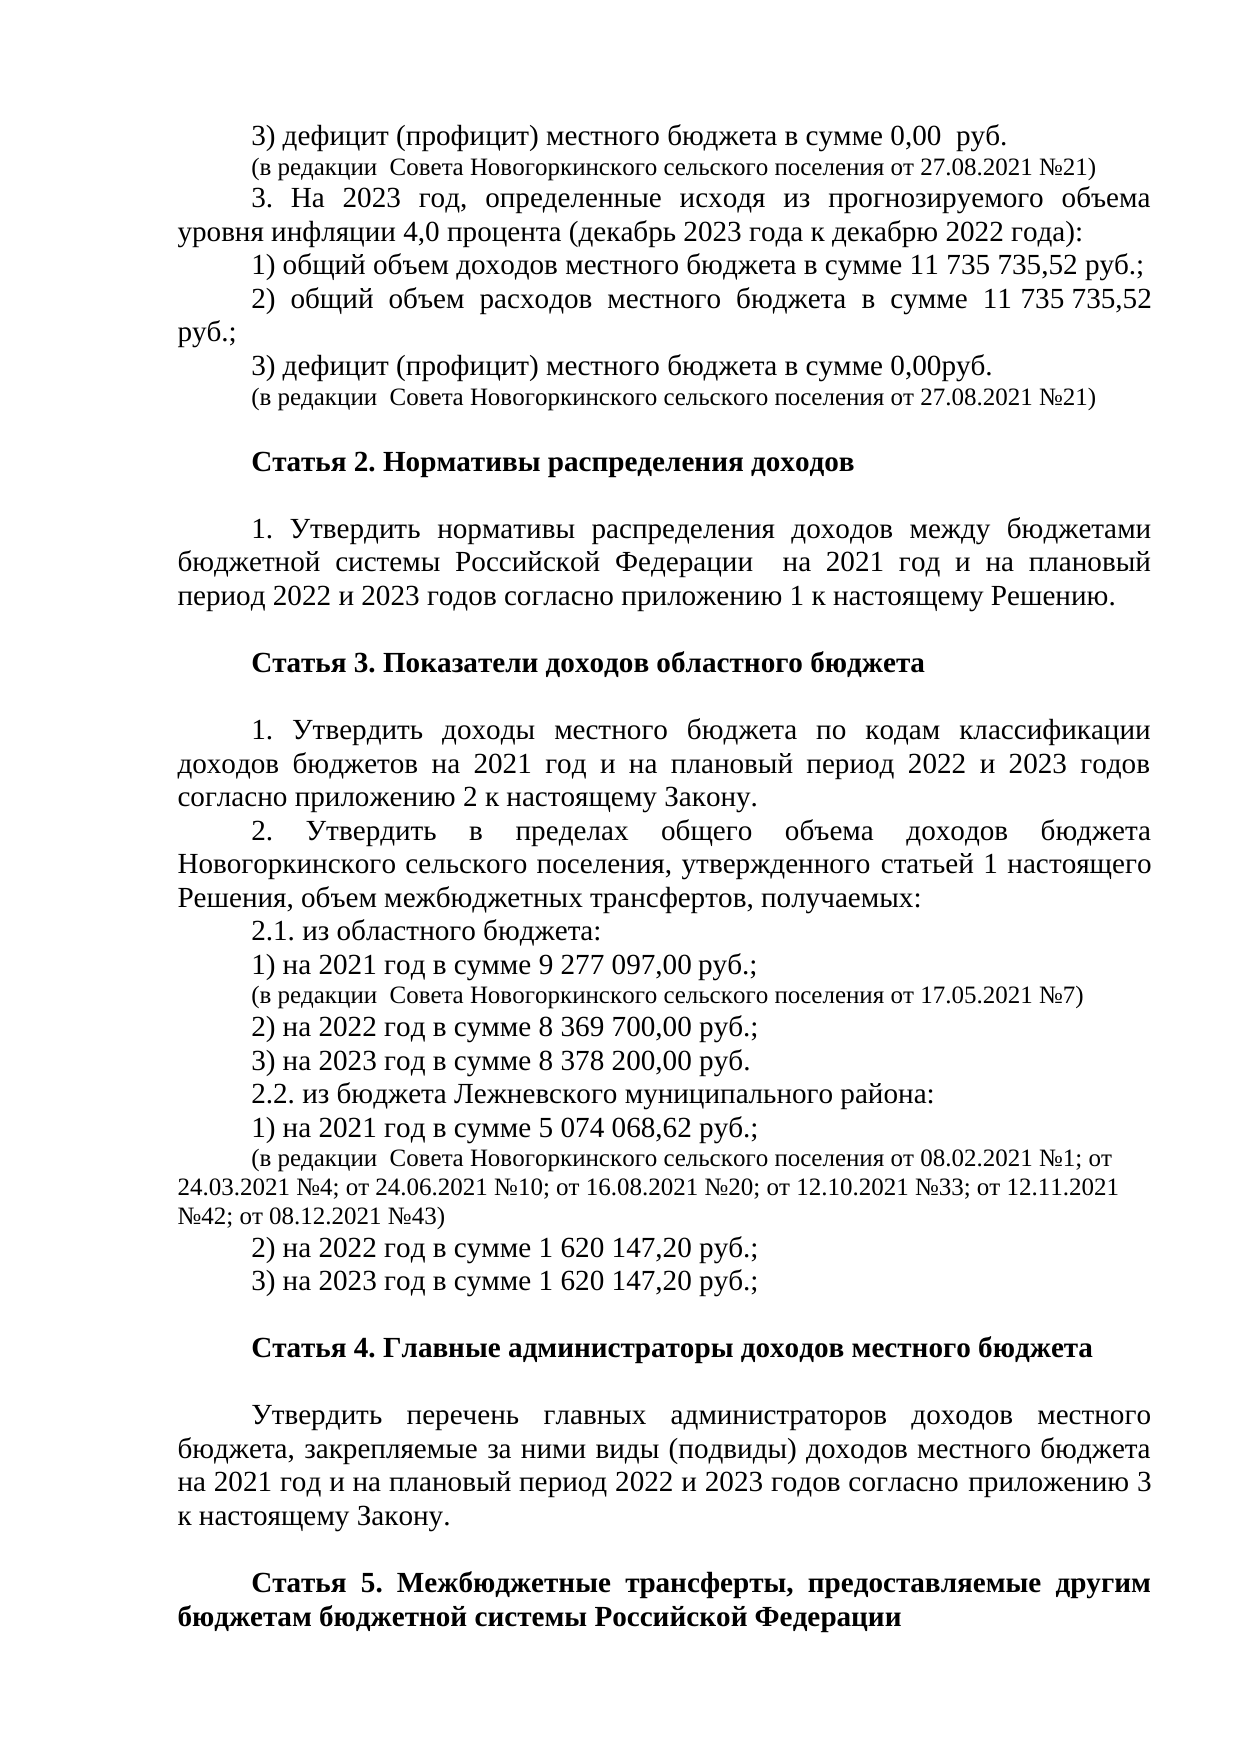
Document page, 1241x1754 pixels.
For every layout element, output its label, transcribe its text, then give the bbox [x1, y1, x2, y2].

text 1. Утвердить нормативы распределения доходов между бюджетами бюджетной системы Российской Федерации на 2021 год и на плановый период 2022 и 2023 годов согласно приложению 1 к настоящему Решению. [177, 511, 1152, 612]
text (в редакции Совета Новогоркинского сельского поселения от 27.08.2021 №21) [177, 152, 1152, 180]
text 1. Утвердить доходы местного бюджета по кодам классификации доходов бюджетов на 2021 год и на плановый период 2022 и 2023 годов согласно приложению 2 к настоящему Закону. [177, 712, 1152, 813]
text 2.2. из бюджета Лежневского муниципального района: [177, 1076, 1152, 1110]
text Утвердить перечень главных администраторов доходов местного бюджета, закрепляемые за ними виды (подвиды) доходов местного бюджета на 2021 год и на плановый период 2022 и 2023 годов согласно приложению 3 к настоящему Закону. [177, 1397, 1152, 1532]
text 2.1. из областного бюджета: [177, 913, 1152, 947]
text 3. На 2023 год, определенные исходя из прогнозируемого объема уровня инфляции 4,0 процента (декабрь 2023 года к декабрю 2022 года): [177, 180, 1152, 247]
text 1) общий объем доходов местного бюджета в сумме 11 735 735,52 руб.; [177, 247, 1152, 281]
text 2) общий объем расходов местного бюджета в сумме 11 735 735,52 руб.; [177, 281, 1152, 348]
text 3) на 2023 год в сумме 1 620 147,20 руб.; [177, 1263, 1152, 1297]
text 1) на 2021 год в сумме 9 277 097,00 руб.; [177, 947, 1152, 981]
text 2) на 2022 год в сумме 8 369 700,00 руб.; [177, 1009, 1152, 1043]
text 3) дефицит (профицит) местного бюджета в сумме 0,00 руб. [177, 118, 1152, 152]
text Статья 2. Нормативы распределения доходов [177, 444, 1152, 477]
text 2) на 2022 год в сумме 1 620 147,20 руб.; [177, 1230, 1152, 1263]
text Статья 5. Межбюджетные трансферты, предоставляемые другим бюджетам бюджетной системы Российской Федерации [177, 1565, 1152, 1632]
text 1) на 2021 год в сумме 5 074 068,62 руб.; [177, 1110, 1152, 1143]
text Статья 4. Главные администраторы доходов местного бюджета [177, 1330, 1152, 1364]
text (в редакции Совета Новогоркинского сельского поселения от 08.02.2021 №1; от 24.03.2021 №4; от 24.06.2021 №10; от 16.08.2021 №20; от 12.10.2021 №33; от 12.11.2021 №42; от 08.12.2021 №43) [177, 1143, 1152, 1230]
text (в редакции Совета Новогоркинского сельского поселения от 17.05.2021 №7) [177, 981, 1152, 1009]
text 3) на 2023 год в сумме 8 378 200,00 руб. [177, 1043, 1152, 1076]
text 2. Утвердить в пределах общего объема доходов бюджета Новогоркинского сельского поселения, утвержденного статьей 1 настоящего Решения, объем межбюджетных трансфертов, получаемых: [177, 813, 1152, 913]
text Статья 3. Показатели доходов областного бюджета [177, 645, 1152, 679]
text (в редакции Совета Новогоркинского сельского поселения от 27.08.2021 №21) [177, 382, 1152, 410]
text 3) дефицит (профицит) местного бюджета в сумме 0,00руб. [177, 348, 1152, 382]
